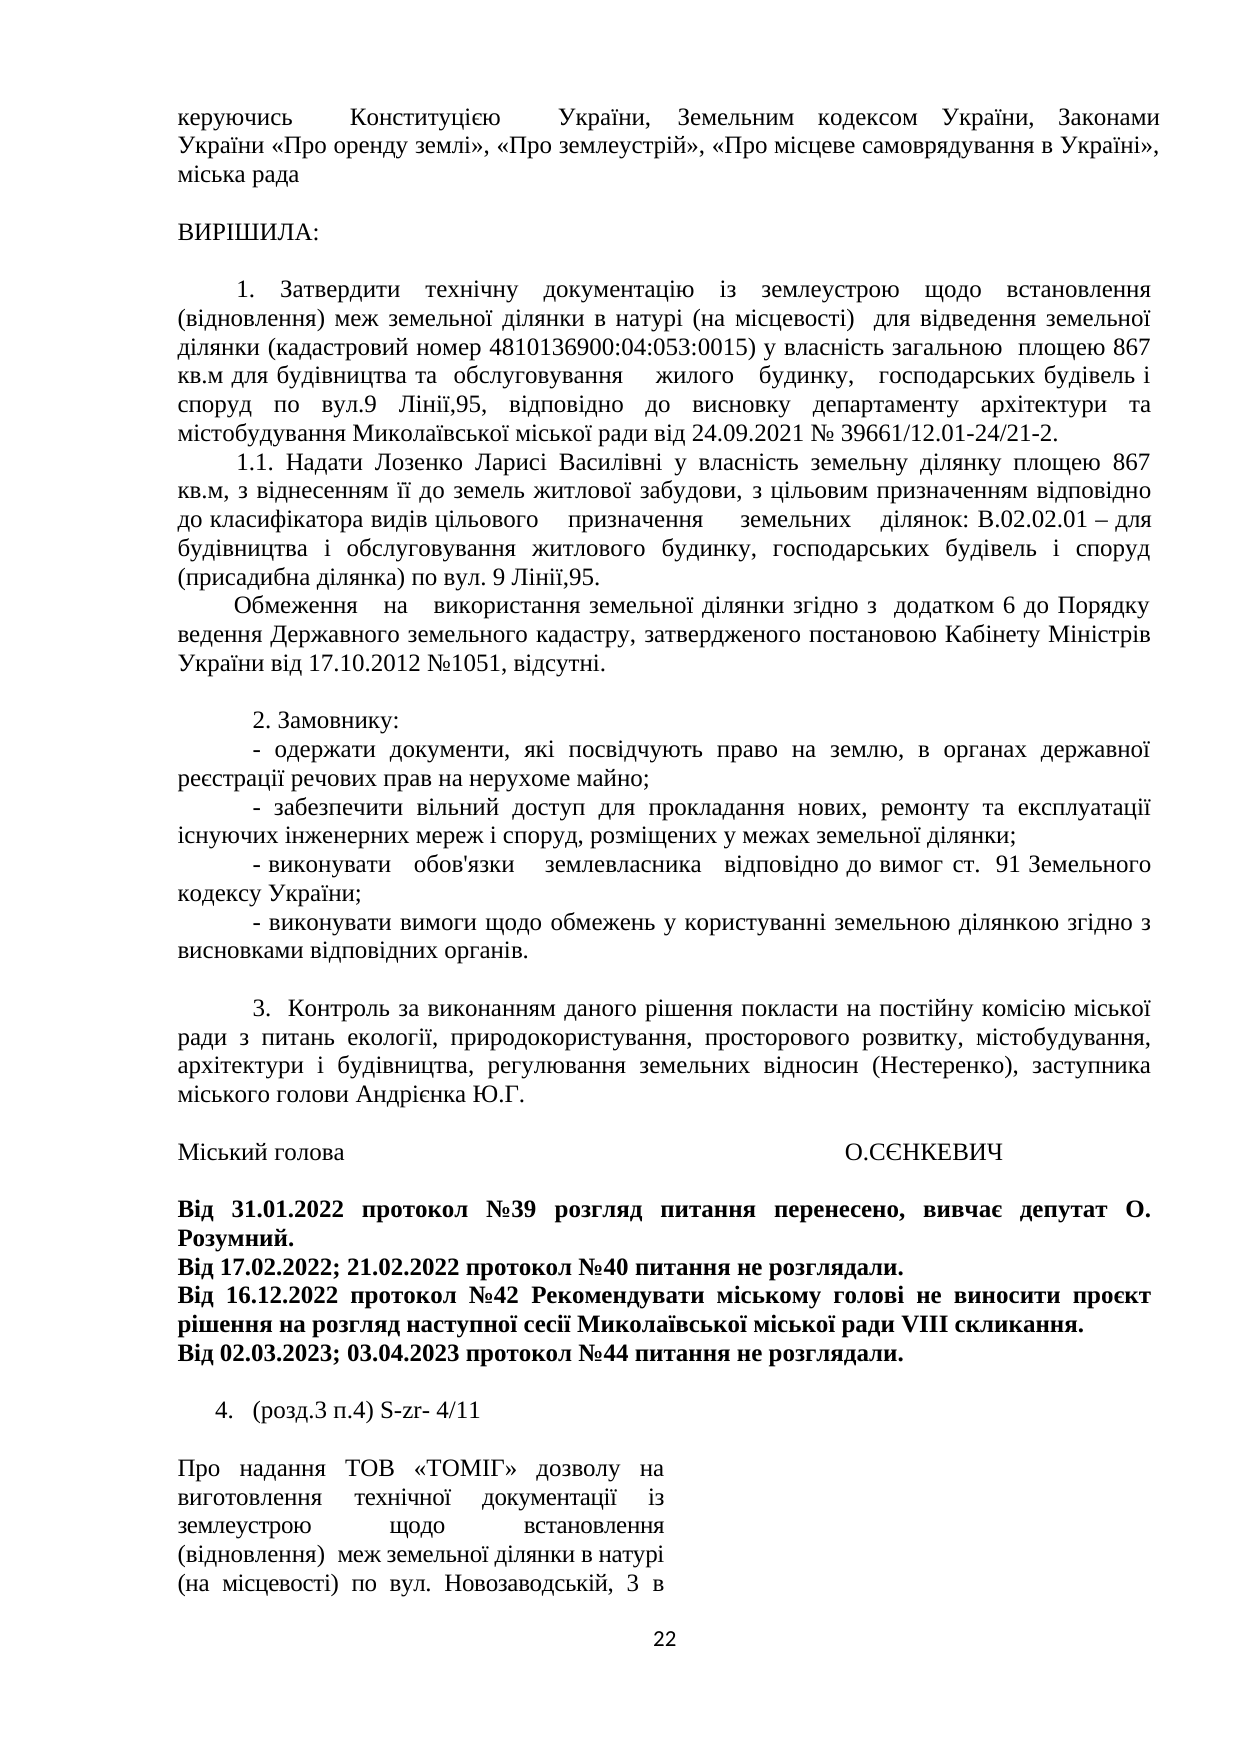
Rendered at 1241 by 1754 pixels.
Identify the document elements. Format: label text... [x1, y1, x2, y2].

text Обмеження на використання земельної ділянки згідно з додатком 6 до Порядку ведення Державного земельного кадастру, затвердженого постановою Кабінету Міністрів України від 17.10.2012 №1051, відсутні. [177, 591, 1152, 677]
text 2. Замовнику: [177, 706, 1152, 734]
text 1. Затвердити технічну документацію із землеустрою щодо встановлення (відновлення) меж земельної ділянки в натурі (на місцевості) для відведення земельної ділянки (кадастровий номер 4810136900:04:053:0015) у власність загальною площею 867 кв.м для будівництва та обслуговування жилого будинку, господарських будівель і споруд по вул.9 Лінії,95, відповідно до висновку департаменту архітектури та містобудування Миколаївської міської ради від 24.09.2021 № 39661/12.01-24/21-2. [177, 274, 1152, 447]
text - виконувати вимоги щодо обмежень у користуванні земельною ділянкою згідно з висновками відповідних органів. [177, 907, 1152, 964]
text 1.1. Надати Лозенко Ларисі Василівні у власність земельну ділянку площею 867 кв.м, з віднесенням її до земель житлової забудови, з цільовим призначенням відповідно до класифікатора видів цільового призначення земельних ділянок: В.02.02.01 – для будівництва і обслуговування житлового будинку, господарських будівель і споруд (присадибна ділянка) по вул. 9 Лінії,95. [177, 447, 1152, 591]
text Від 16.12.2022 протокол №42 Рекомендувати міському голові не виносити проєкт рішення на розгляд наступної сесії Миколаївської міської ради VIII скликання. [177, 1281, 1152, 1338]
text Міський голова О.СЄНКЕВИЧ [177, 1137, 1152, 1166]
text ВИРІШИЛА: [177, 217, 1160, 246]
text Від 17.02.2022; 21.02.2022 протокол №40 питання не розглядали. [177, 1252, 1152, 1281]
list (розд.3 п.4) S-zr- 4/11 [215, 1396, 984, 1424]
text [177, 102, 1160, 188]
text 3. Контроль за виконанням даного рішення покласти на постійну комісію міської ради з питань екології, природокористування, просторового розвитку, містобудування, архітектури і будівництва, регулювання земельних відносин (Нестеренко), заступника міського голови Андрієнка Ю.Г. [177, 993, 1152, 1108]
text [177, 1453, 664, 1597]
text Від 02.03.2023; 03.04.2023 протокол №44 питання не розглядали. [177, 1338, 1152, 1367]
text - одержати документи, які посвідчують право на землю, в органах державної реєстрації речових прав на нерухоме майно; [177, 734, 1152, 792]
text - забезпечити вільний доступ для прокладання нових, ремонту та експлуатації існуючих інженерних мереж і споруд, розміщених у межах земельної ділянки; [177, 792, 1152, 849]
text Від 31.01.2022 протокол №39 розгляд питання перенесено, вивчає депутат О. Розумний. [177, 1194, 1152, 1252]
text - виконувати обов'язки землевласника відповідно до вимог ст. 91 Земельного кодексу України; [177, 849, 1152, 907]
